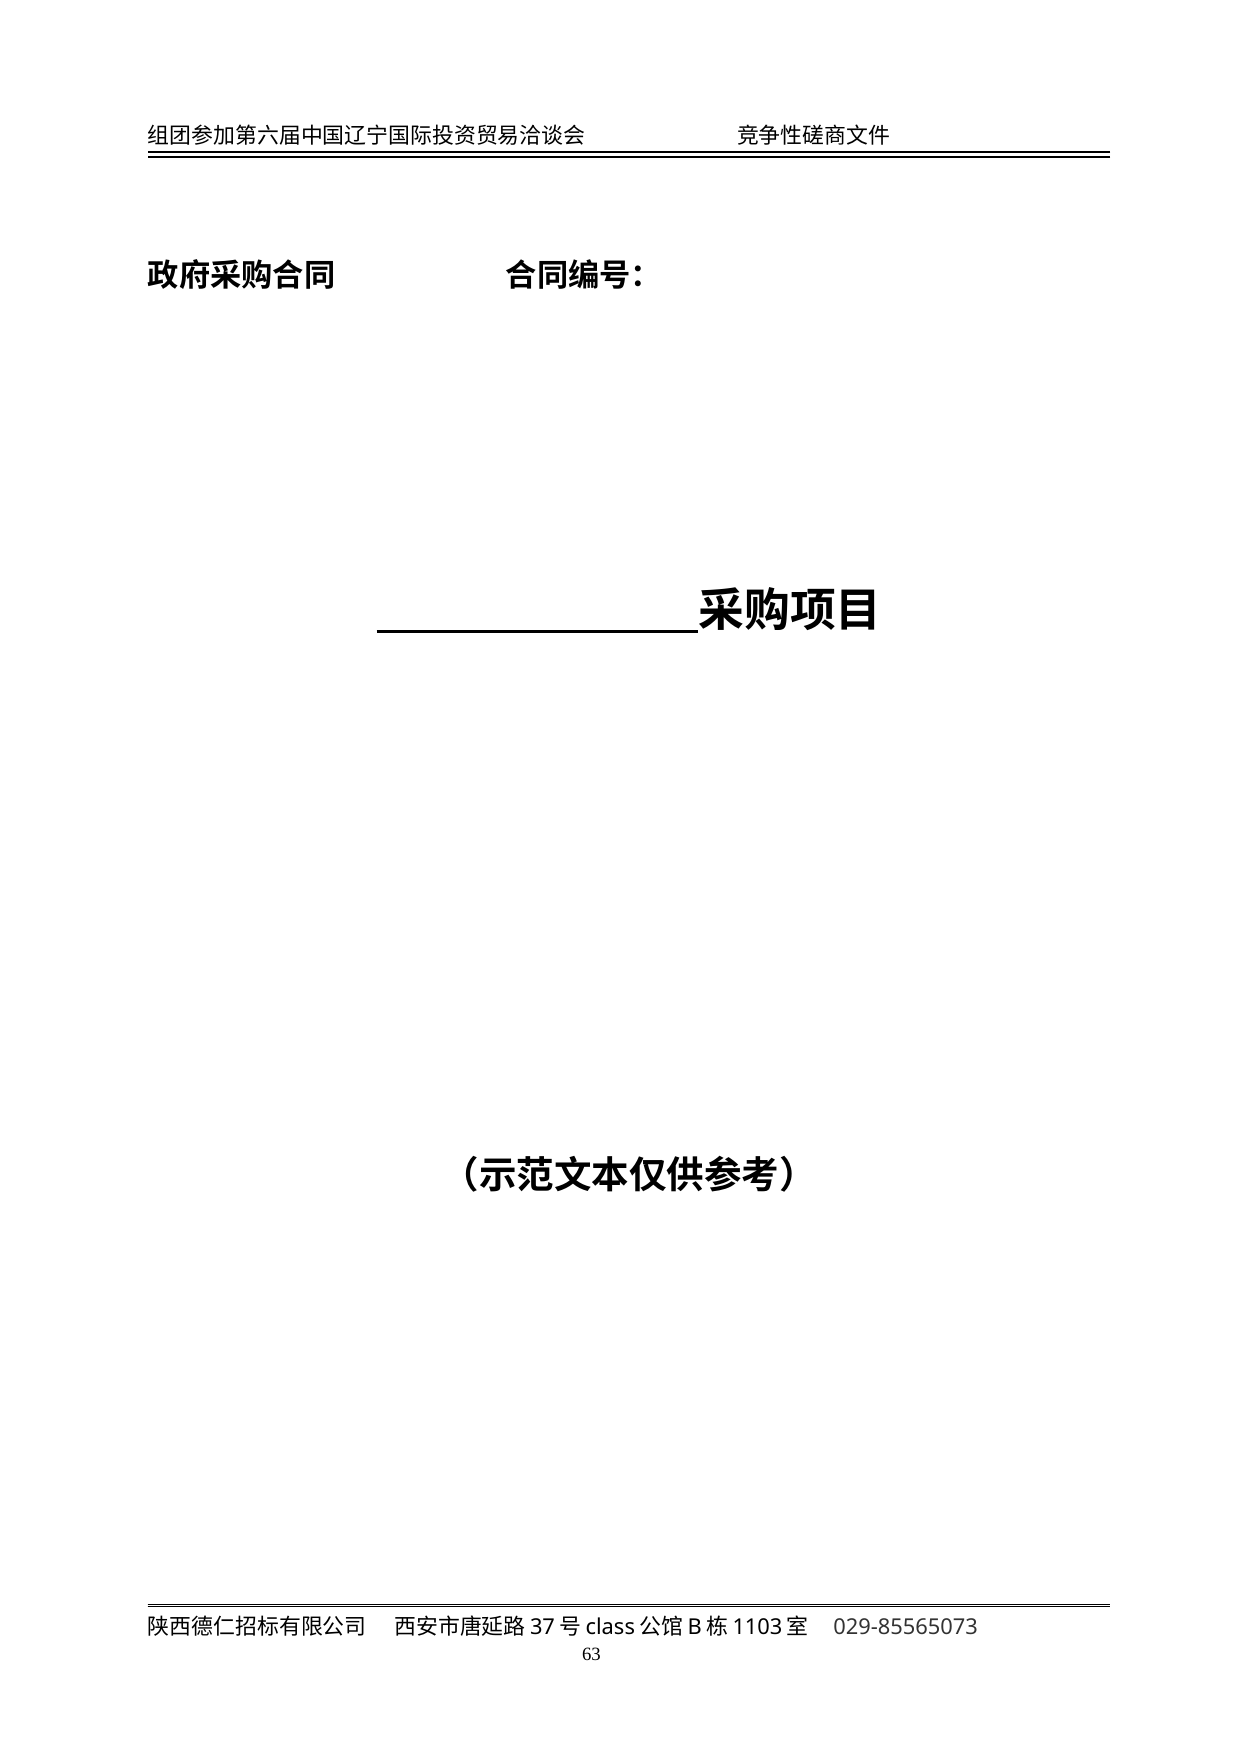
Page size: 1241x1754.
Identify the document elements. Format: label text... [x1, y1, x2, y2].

text 政府采购合同 合同编号： [148, 240, 1110, 305]
text （示范文本仅供参考） [148, 1139, 1110, 1204]
text 采购项目 [148, 557, 1110, 655]
